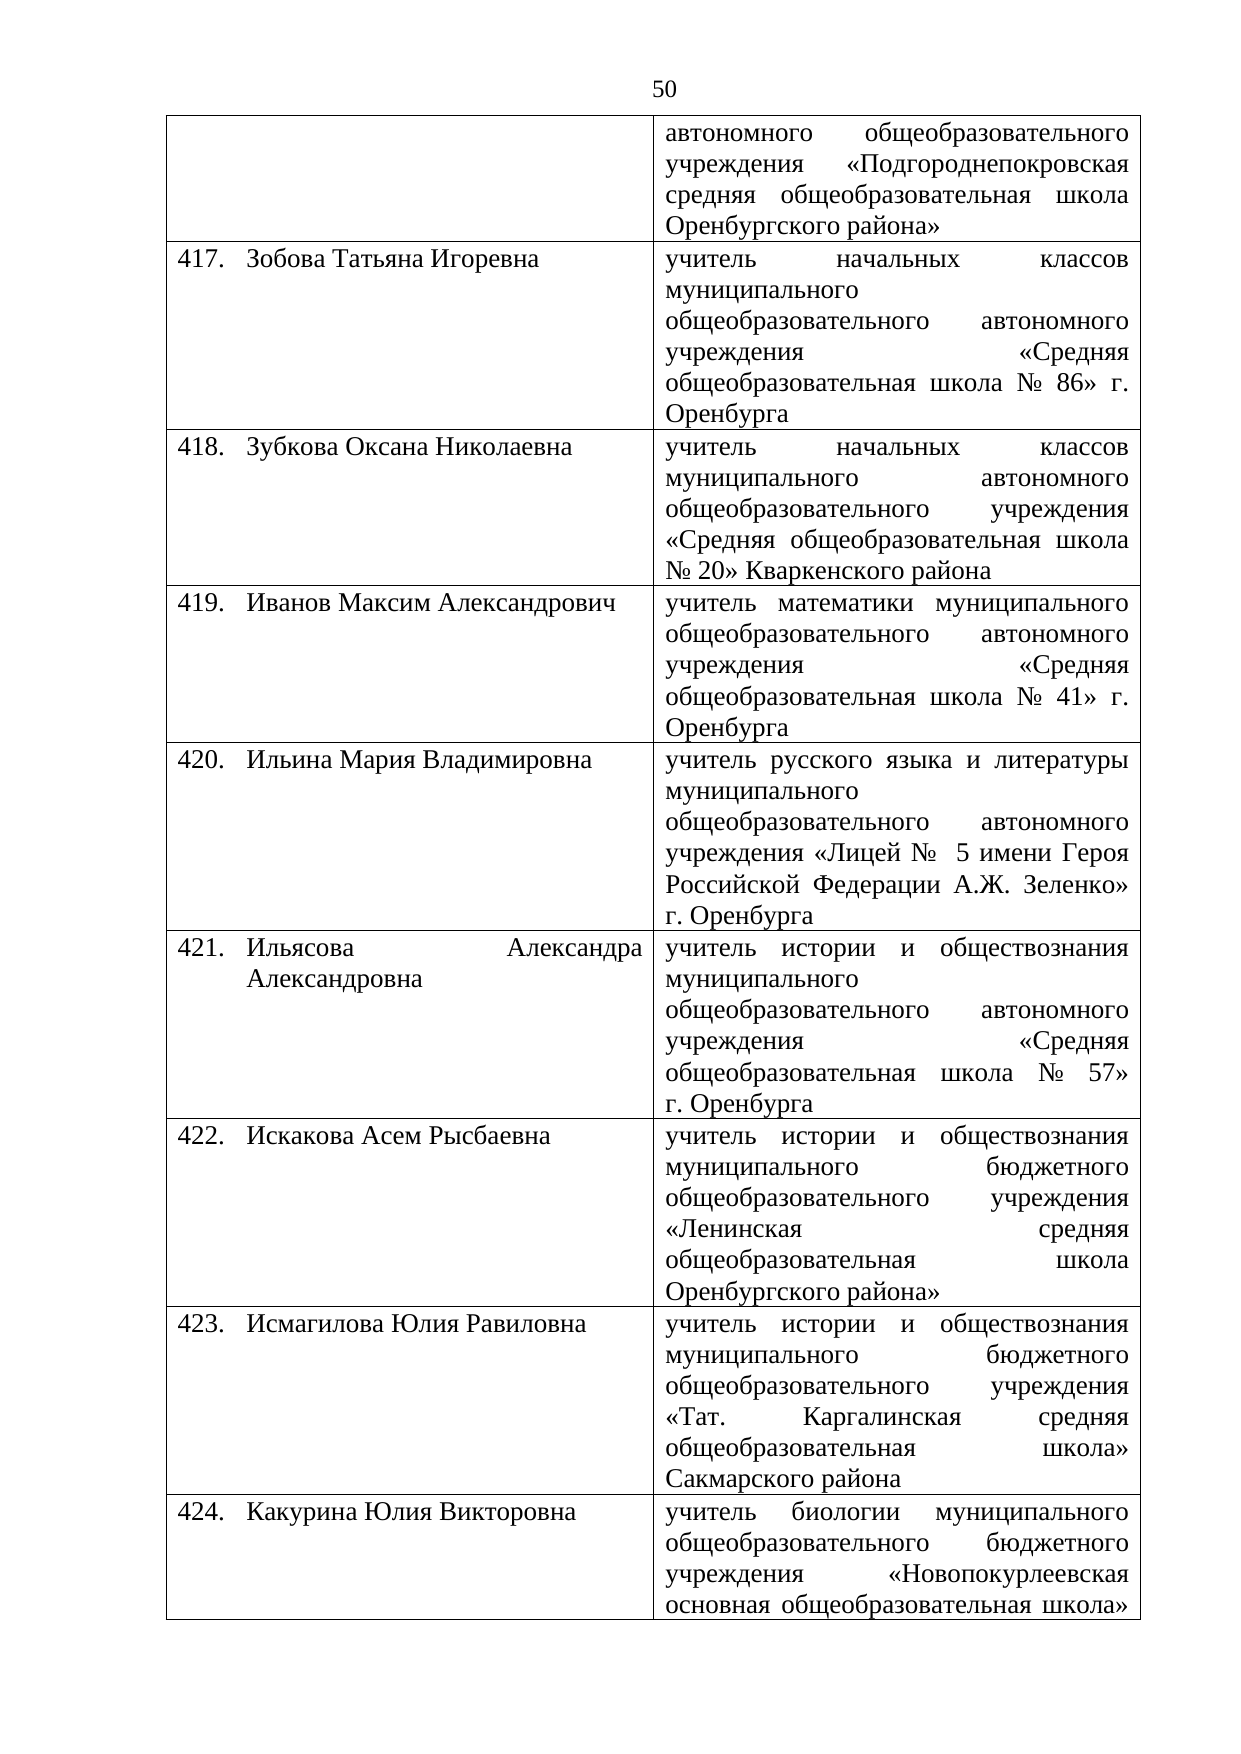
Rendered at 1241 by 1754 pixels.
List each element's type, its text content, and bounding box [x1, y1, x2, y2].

table_cell [167, 242, 235, 428]
table_cell [167, 1495, 235, 1619]
table_cell [167, 430, 235, 585]
table_cell Зобова Татьяна Игоревна [235, 242, 653, 428]
table_cell учитель истории и обществознания муниципального бюджетного общеобразовательного учреждения «Ленинская средняя общеобразовательная школа Оренбургского района» [654, 1119, 1140, 1306]
table_cell Иванов Максим Александрович [235, 586, 653, 742]
table_cell учитель истории и обществознания муниципального общеобразовательного автономного учреждения «Средняя общеобразовательная школа № 57» г. Оренбурга [654, 931, 1140, 1118]
table_cell [167, 586, 235, 742]
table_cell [235, 116, 653, 241]
table_cell учитель начальных классов муниципального автономного общеобразовательного учреждения «Средняя общеобразовательная школа № 20» Кваркенского района [654, 430, 1140, 585]
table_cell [654, 116, 1140, 241]
table_cell [167, 743, 235, 930]
table_cell [167, 1119, 235, 1306]
table_cell [167, 931, 235, 1118]
table_cell Искакова Асем Рысбаевна [235, 1119, 653, 1306]
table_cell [654, 1495, 1140, 1619]
table_cell [167, 1307, 235, 1494]
table_cell Ильина Мария Владимировна [235, 743, 653, 930]
table_cell [167, 116, 235, 241]
table_cell учитель начальных классов муниципального общеобразовательного автономного учреждения «Средняя общеобразовательная школа № 86» г. Оренбурга [654, 242, 1140, 428]
table_cell учитель истории и обществознания муниципального бюджетного общеобразовательного учреждения «Тат. Каргалинская средняя общеобразовательная школа» Сакмарского района [654, 1307, 1140, 1494]
table_cell Ильясова Александра Александровна [235, 931, 653, 1118]
table_cell Исмагилова Юлия Равиловна [235, 1307, 653, 1494]
table_cell учитель русского языка и литературы муниципального общеобразовательного автономного учреждения «Лицей № 5 имени Героя Российской Федерации А.Ж. Зеленко» г. Оренбурга [654, 743, 1140, 930]
table_cell Зубкова Оксана Николаевна [235, 430, 653, 585]
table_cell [235, 1495, 653, 1619]
table_cell учитель математики муниципального общеобразовательного автономного учреждения «Средняя общеобразовательная школа № 41» г. Оренбурга [654, 586, 1140, 742]
